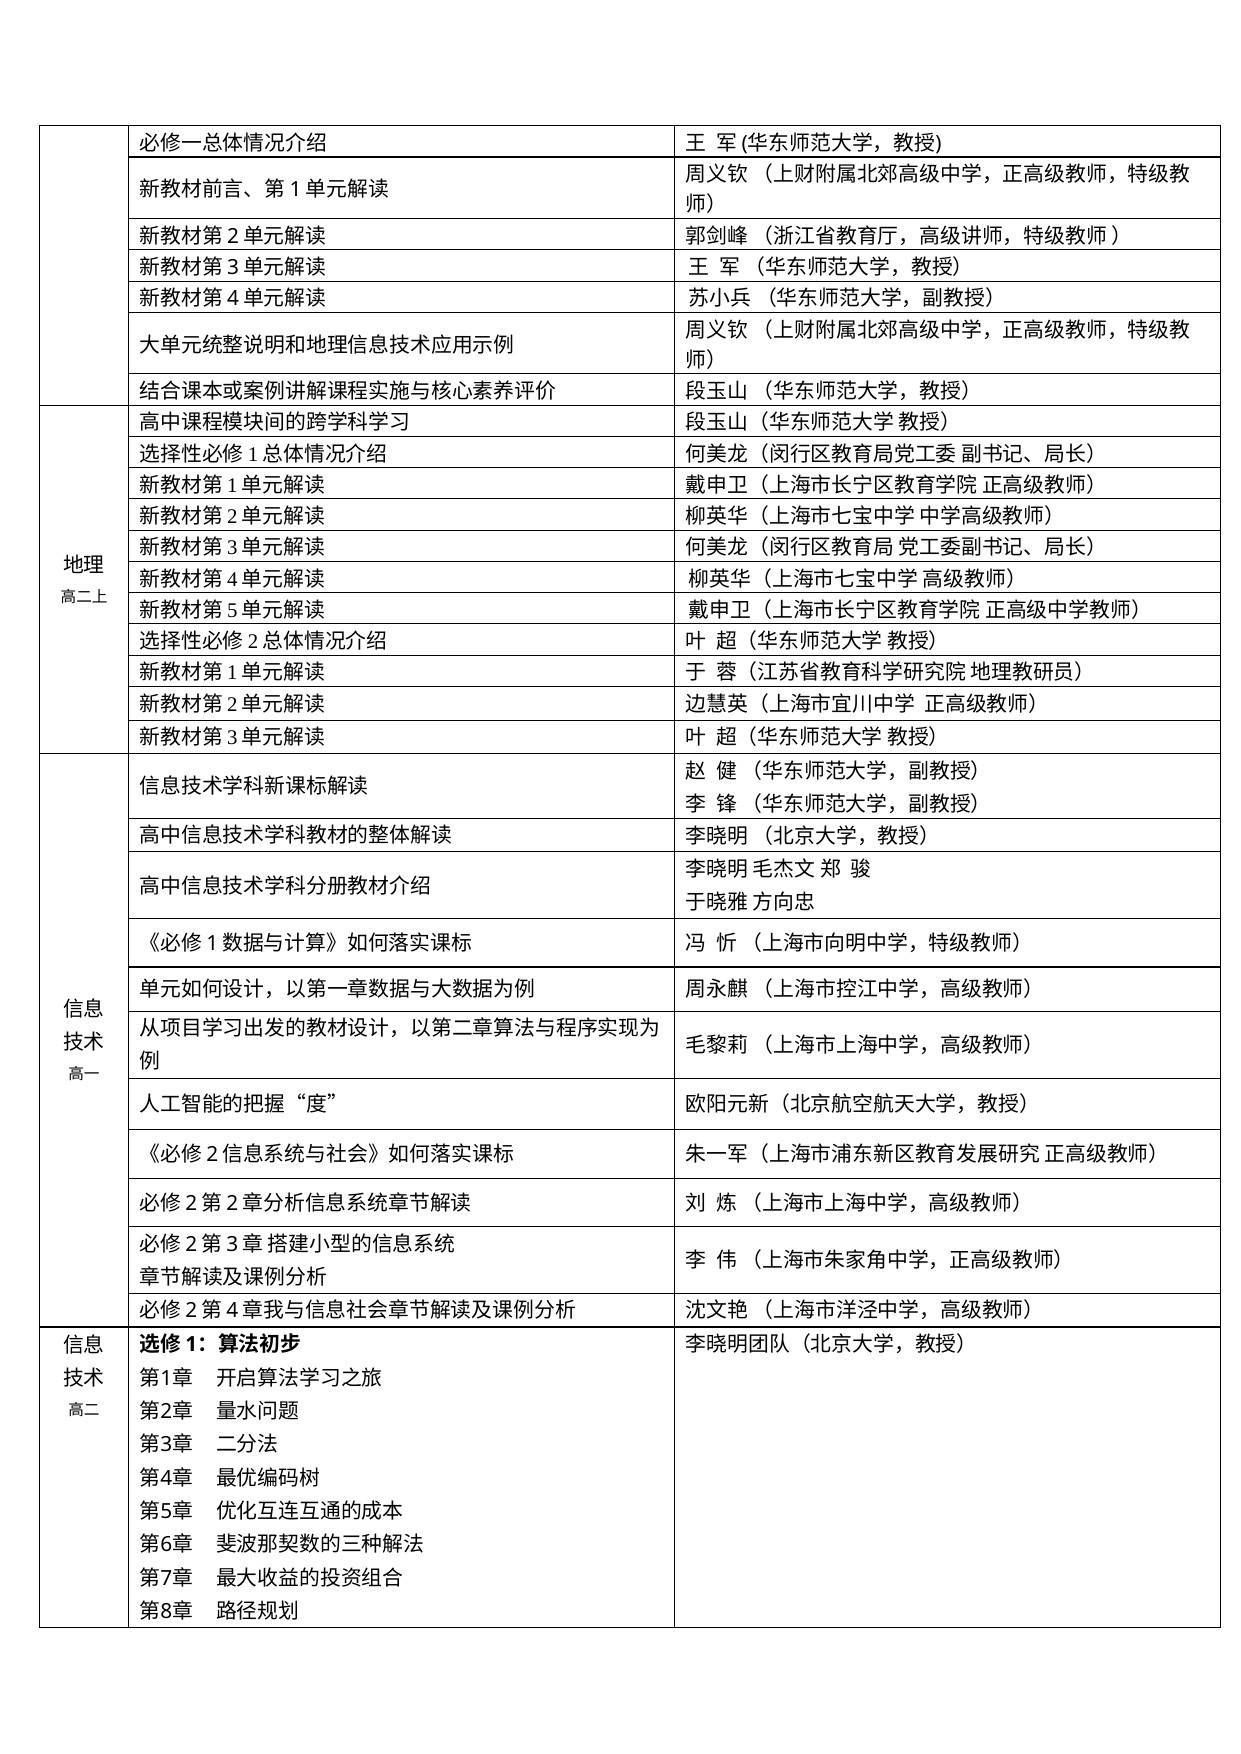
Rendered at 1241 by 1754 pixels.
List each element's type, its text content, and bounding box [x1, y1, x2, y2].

table_cell 从项目学习出发的教材设计，以第二章算法与程序实现为例 [129, 1012, 674, 1077]
table_cell 必修2第4章我与信息社会章节解读及课例分析 [129, 1294, 674, 1326]
table_cell 人工智能的把握“度” [129, 1079, 674, 1129]
table_cell 新教材第3单元解读 [129, 721, 674, 753]
table_cell 必修一总体情况介绍 [129, 126, 674, 156]
table_cell 新教材第2单元解读 [129, 219, 674, 249]
table_cell 李晓明团队（北京大学，教授） [675, 1328, 1220, 1627]
table_cell 段玉山 （华东师范大学，教授） [675, 374, 1220, 404]
table_cell 结合课本或案例讲解课程实施与核心素养评价 [129, 374, 674, 404]
table_cell 必修2第3章 搭建小型的信息系统 章节解读及课例分析 [129, 1227, 674, 1293]
table_cell 戴申卫（上海市长宁区教育学院 正高级中学教师） [675, 593, 1220, 623]
table_cell 信息 技术 高二 [40, 1328, 128, 1627]
table_cell 朱一军（上海市浦东新区教育发展研究 正高级教师） [675, 1130, 1220, 1178]
table_cell 周永麒 （上海市控江中学，高级教师） [675, 968, 1220, 1011]
table_cell 选择性必修1总体情况介绍 [129, 437, 674, 467]
table_cell 新教材第1单元解读 [129, 468, 674, 498]
table_cell 叶 超（华东师范大学 教授） [675, 721, 1220, 753]
table_cell 何美龙（闵行区教育局党工委 副书记、局长） [675, 437, 1220, 467]
table_cell 刘 炼 （上海市上海中学，高级教师） [675, 1179, 1220, 1226]
table_cell 周义钦 （上财附属北郊高级中学，正高级教师，特级教师） [675, 158, 1220, 218]
table_cell 郭剑峰 （浙江省教育厅，高级讲师，特级教师 ） [675, 219, 1220, 249]
table_cell 新教材第3单元解读 [129, 250, 674, 281]
table_cell 李晓明 （北京大学，教授） [675, 819, 1220, 851]
table_cell 新教材第2单元解读 [129, 687, 674, 719]
table_cell 王 军 （华东师范大学，教授） [675, 250, 1220, 281]
table_cell 选择性必修2总体情况介绍 [129, 624, 674, 654]
table_cell 《必修1数据与计算》如何落实课标 [129, 919, 674, 966]
table_cell 赵 健 （华东师范大学，副教授） 李 锋 （华东师范大学，副教授） [675, 754, 1220, 818]
table_cell 苏小兵 （华东师范大学，副教授） [675, 282, 1220, 312]
table_cell 叶 超（华东师范大学 教授） [675, 624, 1220, 654]
table_cell 周义钦 （上财附属北郊高级中学，正高级教师，特级教师） [675, 313, 1220, 373]
table_cell 沈文艳 （上海市洋泾中学，高级教师） [675, 1294, 1220, 1326]
table_cell 王 军 (华东师范大学，教授) [675, 126, 1220, 156]
table_cell 柳英华（上海市七宝中学 中学高级教师） [675, 499, 1220, 529]
table_cell 新教材第3单元解读 [129, 531, 674, 561]
table_cell 戴申卫（上海市长宁区教育学院 正高级教师） [675, 468, 1220, 498]
table_cell 边慧英（上海市宜川中学 正高级教师） [675, 687, 1220, 719]
table_cell 《必修2信息系统与社会》如何落实课标 [129, 1130, 674, 1178]
table_cell 何美龙（闵行区教育局 党工委副书记、局长） [675, 531, 1220, 561]
table_cell 信息 技术 高一 [40, 754, 128, 1326]
table_cell 新教材第5单元解读 [129, 593, 674, 623]
table_cell 新教材前言、第1单元解读 [129, 158, 674, 218]
table_cell 单元如何设计，以第一章数据与大数据为例 [129, 968, 674, 1011]
table_cell 欧阳元新（北京航空航天大学，教授） [675, 1079, 1220, 1129]
table_cell 柳英华（上海市七宝中学 高级教师） [675, 562, 1220, 592]
table_cell 段玉山（华东师范大学 教授） [675, 406, 1220, 436]
table_cell 冯 忻 （上海市向明中学，特级教师） [675, 919, 1220, 966]
table_cell 新教材第4单元解读 [129, 282, 674, 312]
table_cell 新教材第2单元解读 [129, 499, 674, 529]
table_cell 高中信息技术学科教材的整体解读 [129, 819, 674, 851]
table_cell 李 伟 （上海市朱家角中学，正高级教师） [675, 1227, 1220, 1293]
table_cell 地理 高二上 [40, 406, 128, 753]
table_cell 新教材第1单元解读 [129, 656, 674, 686]
table_cell 毛黎莉 （上海市上海中学，高级教师） [675, 1012, 1220, 1077]
table_cell 于 蓉（江苏省教育科学研究院 地理教研员） [675, 656, 1220, 686]
table_cell 大单元统整说明和地理信息技术应用示例 [129, 313, 674, 373]
table_cell 信息技术学科新课标解读 [129, 754, 674, 818]
table_cell 必修2第2章分析信息系统章节解读 [129, 1179, 674, 1226]
table_cell 李晓明 毛杰文 郑 骏 于晓雅 方向忠 [675, 852, 1220, 918]
table_cell 新教材第4单元解读 [129, 562, 674, 592]
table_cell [129, 1328, 674, 1627]
table_cell 高中信息技术学科分册教材介绍 [129, 852, 674, 918]
table_cell 高中课程模块间的跨学科学习 [129, 406, 674, 436]
